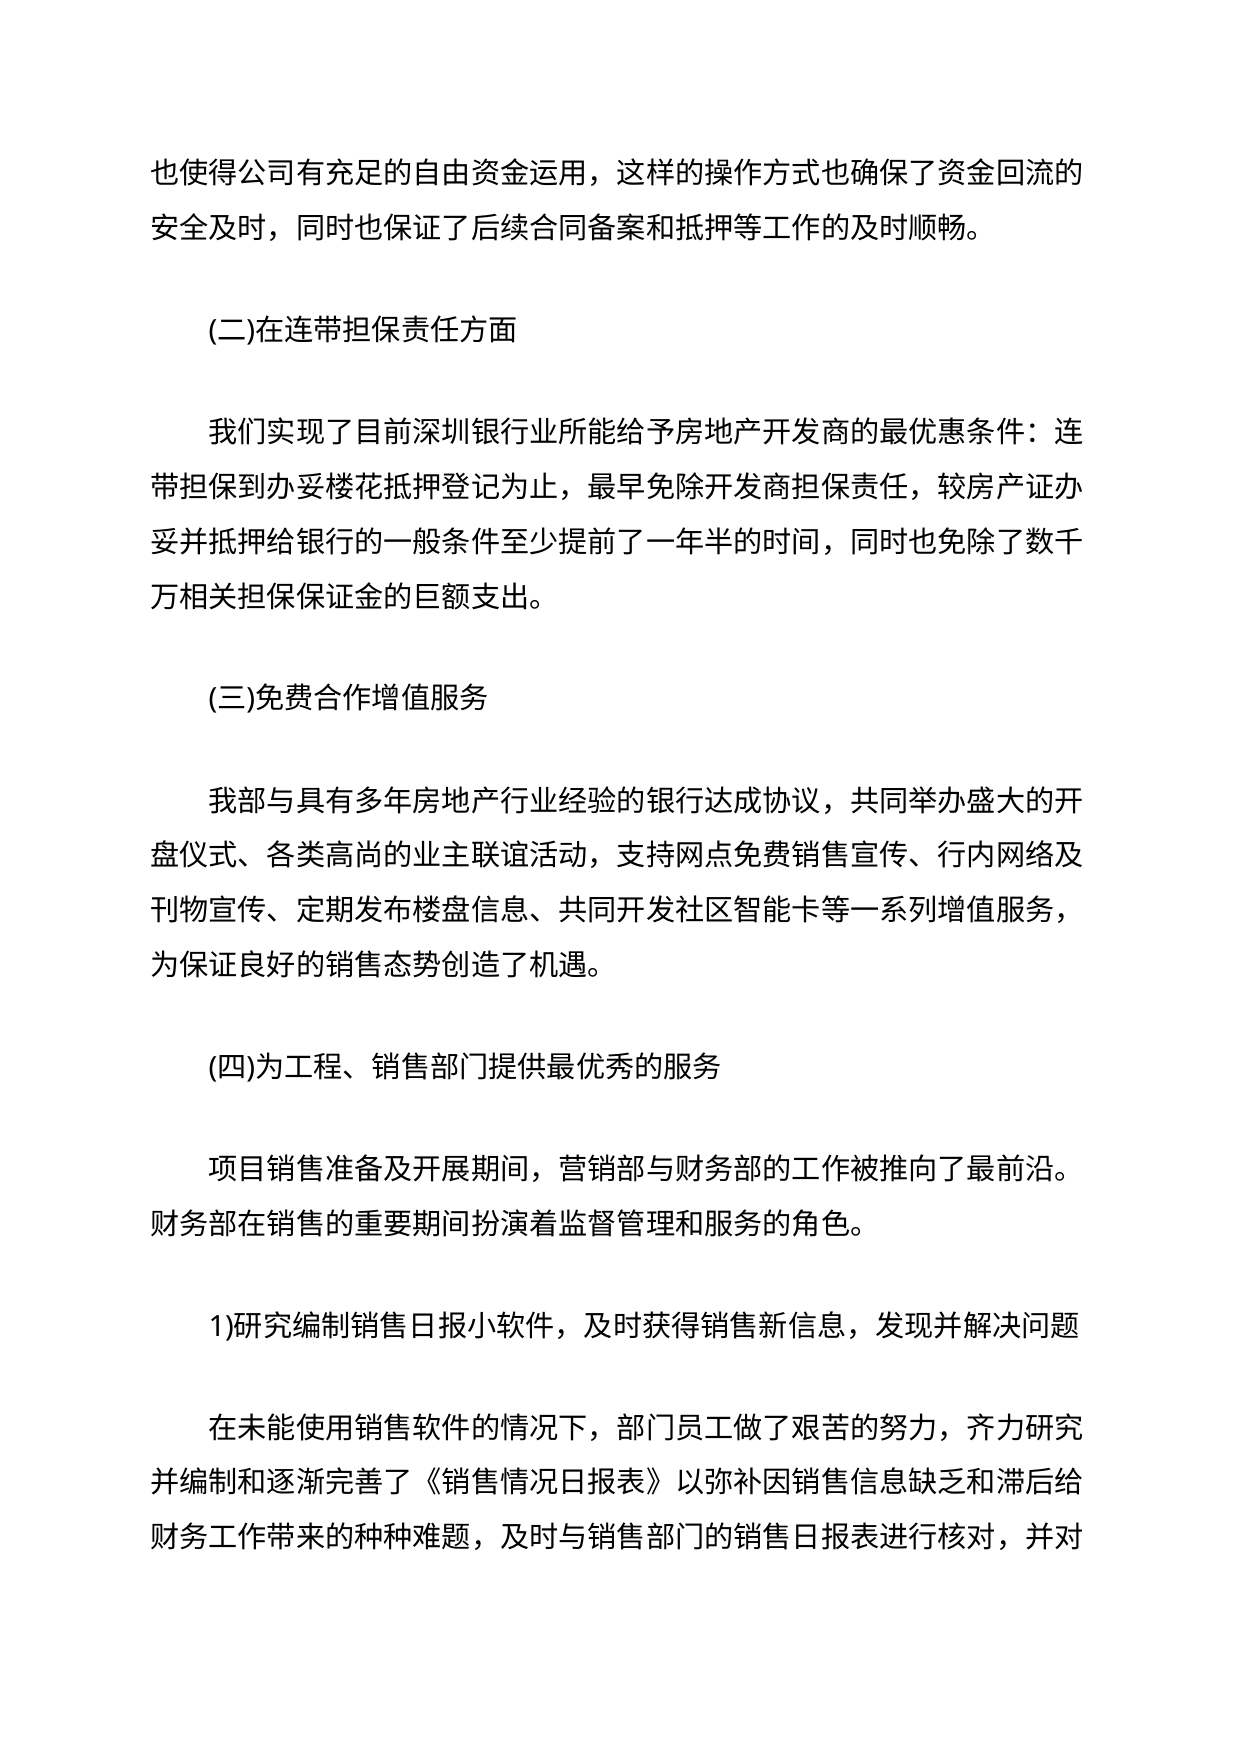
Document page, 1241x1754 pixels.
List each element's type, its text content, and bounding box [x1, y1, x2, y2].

text (二)在连带担保责任方面 [150, 307, 1090, 349]
text 1)研究编制销售日报小软件，及时获得销售新信息，发现并解决问题 [150, 1302, 1090, 1344]
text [150, 1404, 1090, 1556]
text 我们实现了目前深圳银行业所能给予房地产开发商的最优惠条件：连带担保到办妥楼花抵押登记为止，最早免除开发商担保责任，较房产证办妥并抵押给银行的一般条件至少提前了一年半的时间，同时也免除了数千万相关担保保证金的巨额支出。 [150, 409, 1090, 616]
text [150, 150, 1090, 247]
text (四)为工程、销售部门提供最优秀的服务 [150, 1043, 1090, 1086]
text 项目销售准备及开展期间，营销部与财务部的工作被推向了最前沿。财务部在销售的重要期间扮演着监督管理和服务的角色。 [150, 1146, 1090, 1243]
text (三)免费合作增值服务 [150, 675, 1090, 717]
text 我部与具有多年房地产行业经验的银行达成协议，共同举办盛大的开盘仪式、各类高尚的业主联谊活动，支持网点免费销售宣传、行内网络及刊物宣传、定期发布楼盘信息、共同开发社区智能卡等一系列增值服务，为保证良好的销售态势创造了机遇。 [150, 777, 1090, 984]
